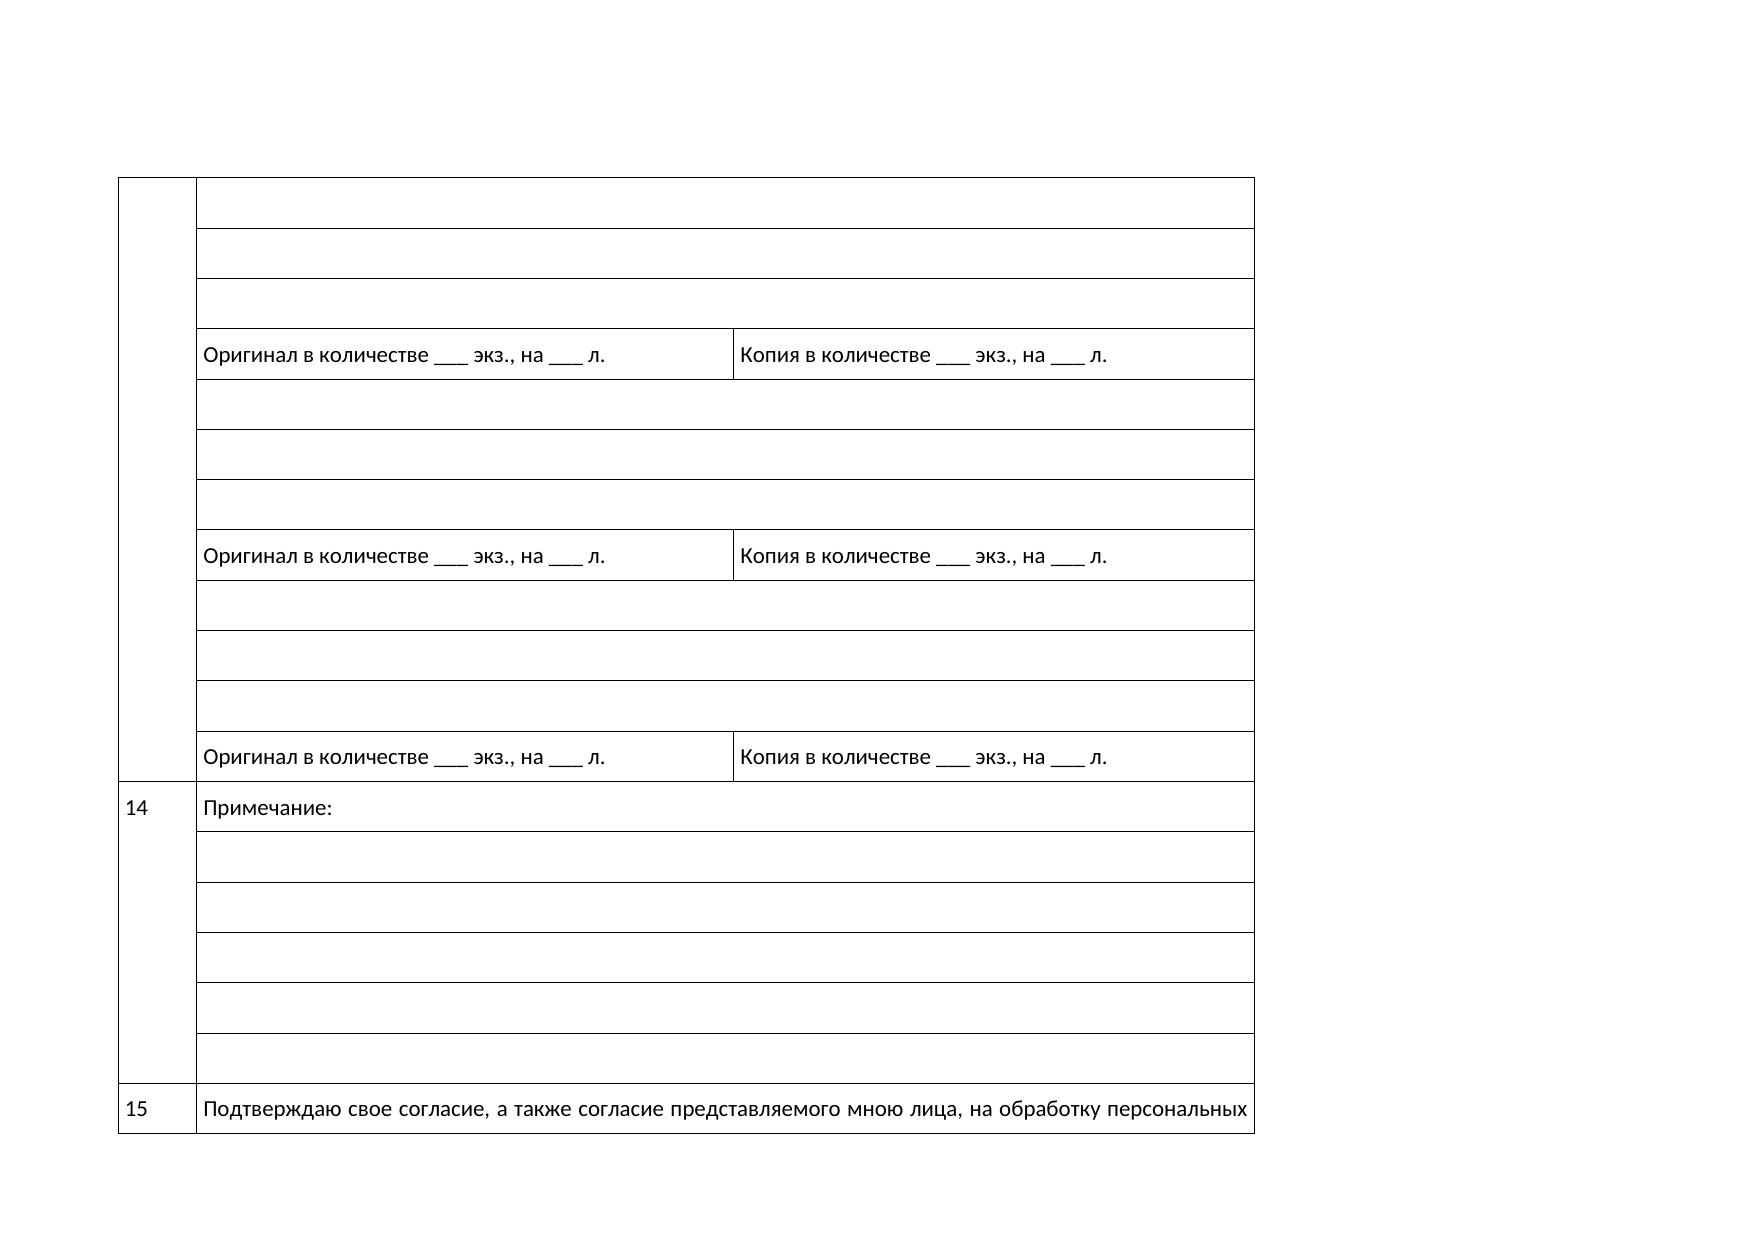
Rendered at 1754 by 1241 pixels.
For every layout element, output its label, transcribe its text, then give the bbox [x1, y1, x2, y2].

table_cell [197, 983, 1254, 1032]
table_cell Копия в количестве ___ экз., на ___ л. [734, 732, 1254, 781]
table_cell [197, 430, 1254, 479]
table_cell [197, 229, 1254, 278]
table_cell Копия в количестве ___ экз., на ___ л. [734, 329, 1254, 378]
table_cell [197, 883, 1254, 932]
table_cell 15 [119, 1084, 196, 1133]
table_cell Оригинал в количестве ___ экз., на ___ л. [197, 329, 733, 378]
table_cell 13 [119, 178, 196, 781]
table_cell [197, 933, 1254, 982]
table_cell [197, 681, 1254, 731]
table_cell Оригинал в количестве ___ экз., на ___ л. [197, 530, 733, 580]
table_cell [197, 832, 1254, 882]
table_cell [197, 279, 1254, 328]
table_cell Оригинал в количестве ___ экз., на ___ л. [197, 732, 733, 781]
table_cell [197, 631, 1254, 680]
table_cell [197, 178, 1254, 227]
table_cell Копия в количестве ___ экз., на ___ л. [734, 530, 1254, 580]
table_cell [197, 1034, 1254, 1083]
table_cell [197, 480, 1254, 529]
table_cell [197, 380, 1254, 429]
table_cell [197, 581, 1254, 630]
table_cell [197, 1084, 1254, 1133]
table_cell Примечание: [197, 782, 1254, 831]
table_cell 14 [119, 782, 196, 1083]
